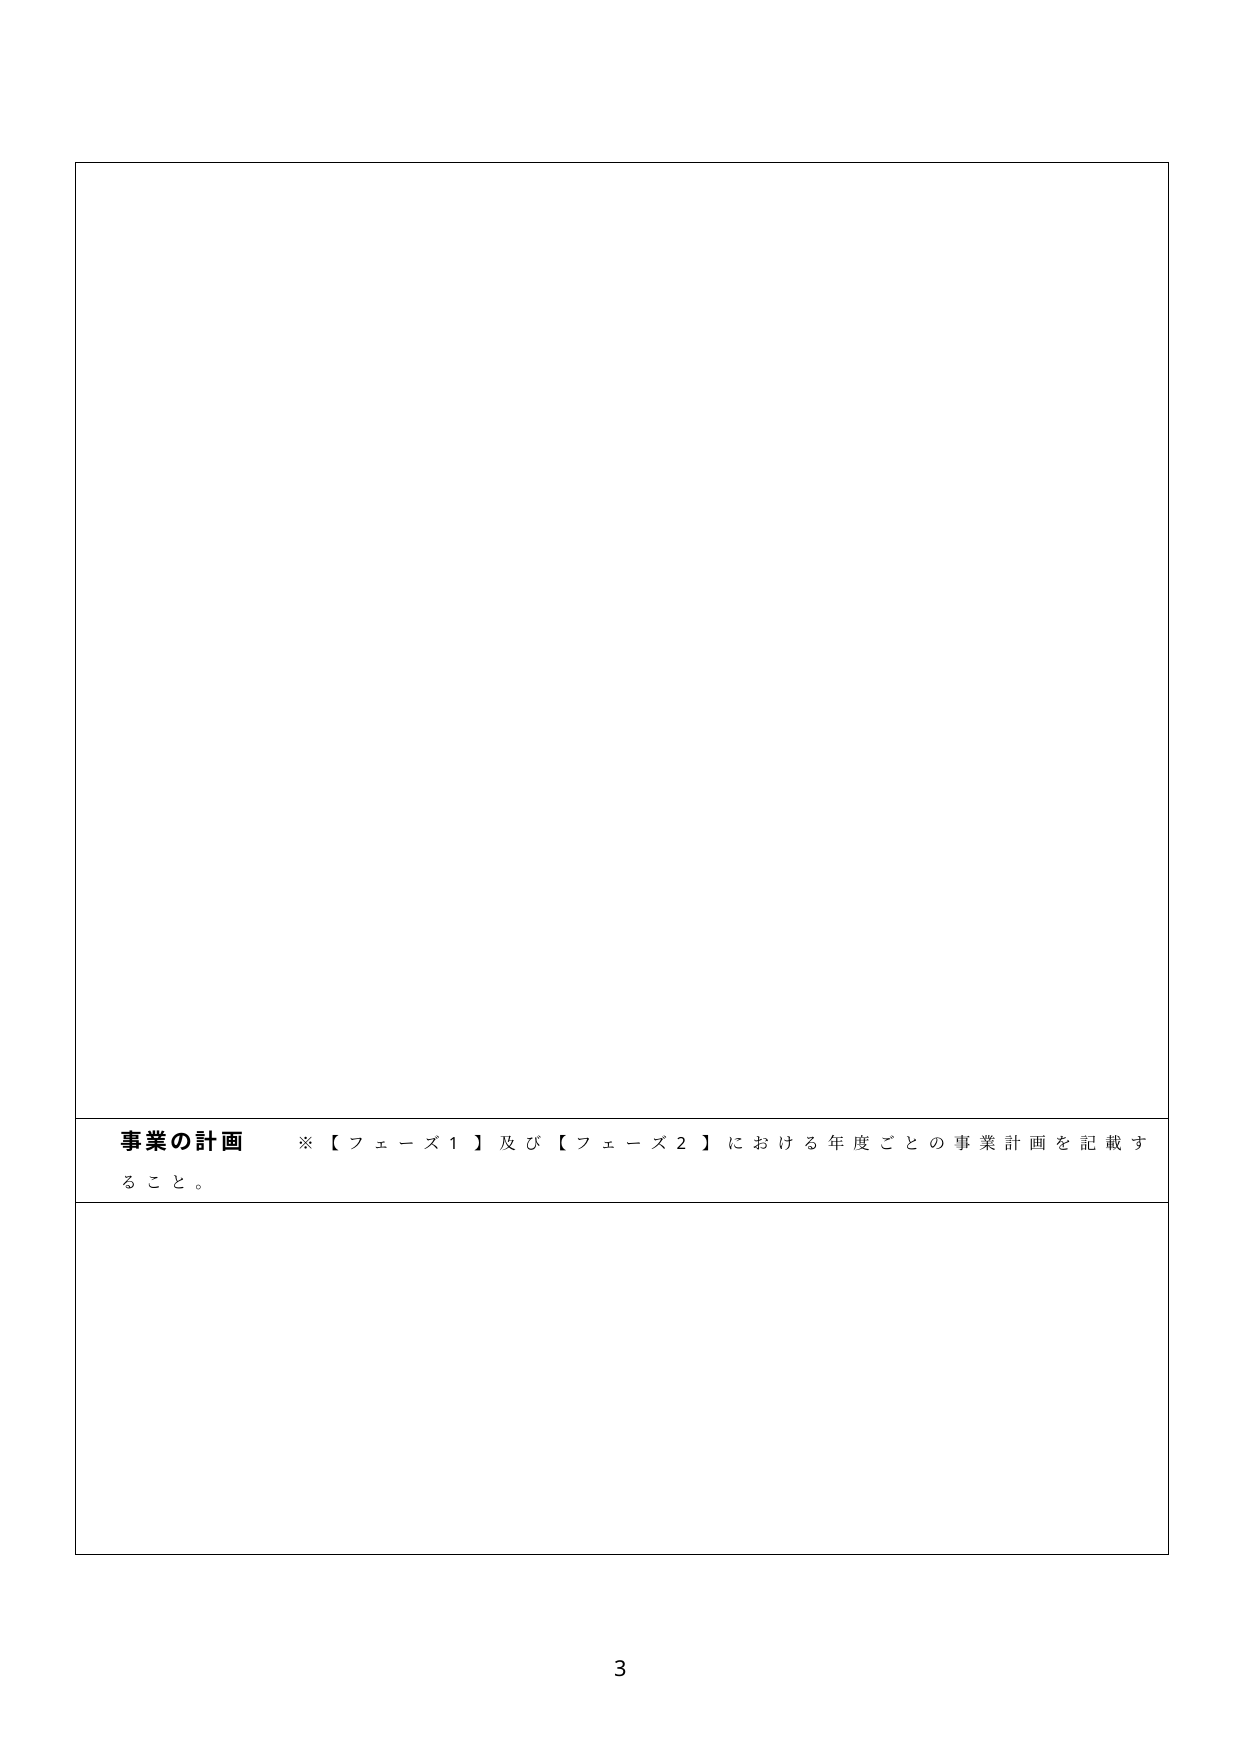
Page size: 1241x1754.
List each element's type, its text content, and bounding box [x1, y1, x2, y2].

table_cell [76, 1203, 1168, 1554]
table_cell [76, 163, 1168, 1118]
table_cell 事業の計画 ※【フェーズ1】及び【フェーズ2】における年度ごとの事業計画を記載すること。 [76, 1119, 1168, 1202]
